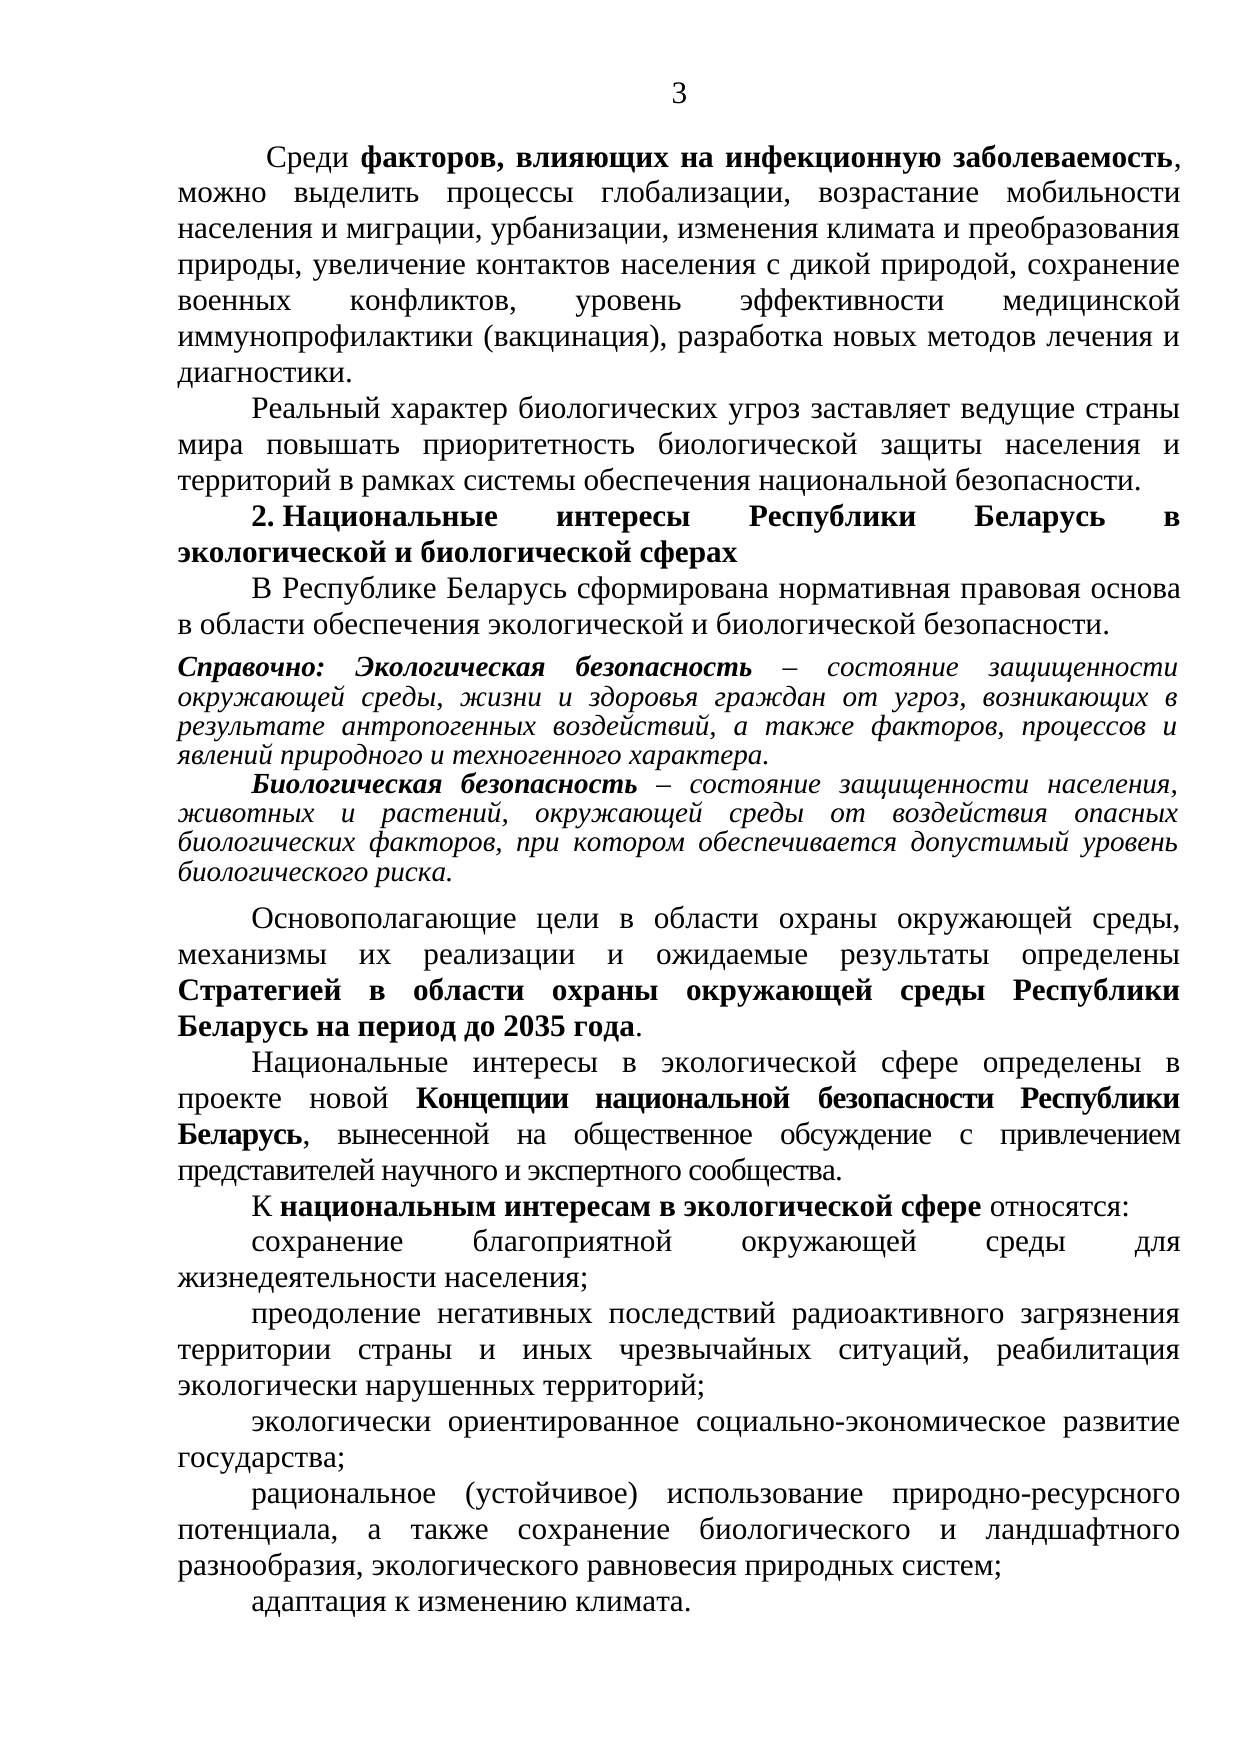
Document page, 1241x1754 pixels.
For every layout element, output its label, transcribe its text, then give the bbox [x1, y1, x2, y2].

list сохранение благоприятной окружающей среды для жизнедеятельности населения; [177, 1223, 1181, 1294]
text Справочно: Экологическая безопасность – состояние защищенности окружающей среды, жизни и здоровья граждан от угроз, возникающих в результате антропогенных воздействий, а также факторов, процессов и явлений природного и техногенного характера. [177, 653, 1181, 770]
text Реальный характер биологических угроз заставляет ведущие страны мира повышать приоритетность биологической защиты населения и территорий в рамках системы обеспечения национальной безопасности. [177, 389, 1181, 497]
text 2. Национальные интересы Республики Беларусь в экологической и биологической сферах [177, 497, 1181, 569]
text Среди факторов, влияющих на инфекционную заболеваемость, можно выделить процессы глобализации, возрастание мобильности населения и миграции, урбанизации, изменения климата и преобразования природы, увеличение контактов населения с дикой природой, сохранение военных конфликтов, уровень эффективности медицинской иммунопрофилактики (вакцинация), разработка новых методов лечения и диагностики. [177, 138, 1181, 389]
text К национальным интересам в экологической сфере относятся: [177, 1187, 1181, 1223]
text Биологическая безопасность – состояние защищенности населения, животных и растений, окружающей среды от воздействия опасных биологических факторов, при котором обеспечивается допустимый уровень биологического риска. [177, 770, 1181, 887]
list адаптация к изменению климата. [177, 1582, 1181, 1618]
list преодоление негативных последствий радиоактивного загрязнения территории страны и иных чрезвычайных ситуаций, реабилитация экологически нарушенных территорий; [177, 1294, 1181, 1402]
text Основополагающие цели в области охраны окружающей среды, механизмы их реализации и ожидаемые результаты определены Стратегией в области охраны окружающей среды Республики Беларусь на период до 2035 года. [177, 899, 1181, 1043]
text Национальные интересы в экологической сфере определены в проекте новой Концепции национальной безопасности Республики Беларусь, вынесенной на общественное обсуждение с привлечением представителей научного и экспертного сообщества. [177, 1043, 1181, 1187]
list рациональное (устойчивое) использование природно-ресурсного потенциала, а также сохранение биологического и ландшафтного разнообразия, экологического равновесия природных систем; [177, 1474, 1181, 1582]
list экологически ориентированное социально-экономическое развитие государства; [177, 1402, 1181, 1474]
text В Республике Беларусь сформирована нормативная правовая основа в области обеспечения экологической и биологической безопасности. [177, 569, 1181, 641]
